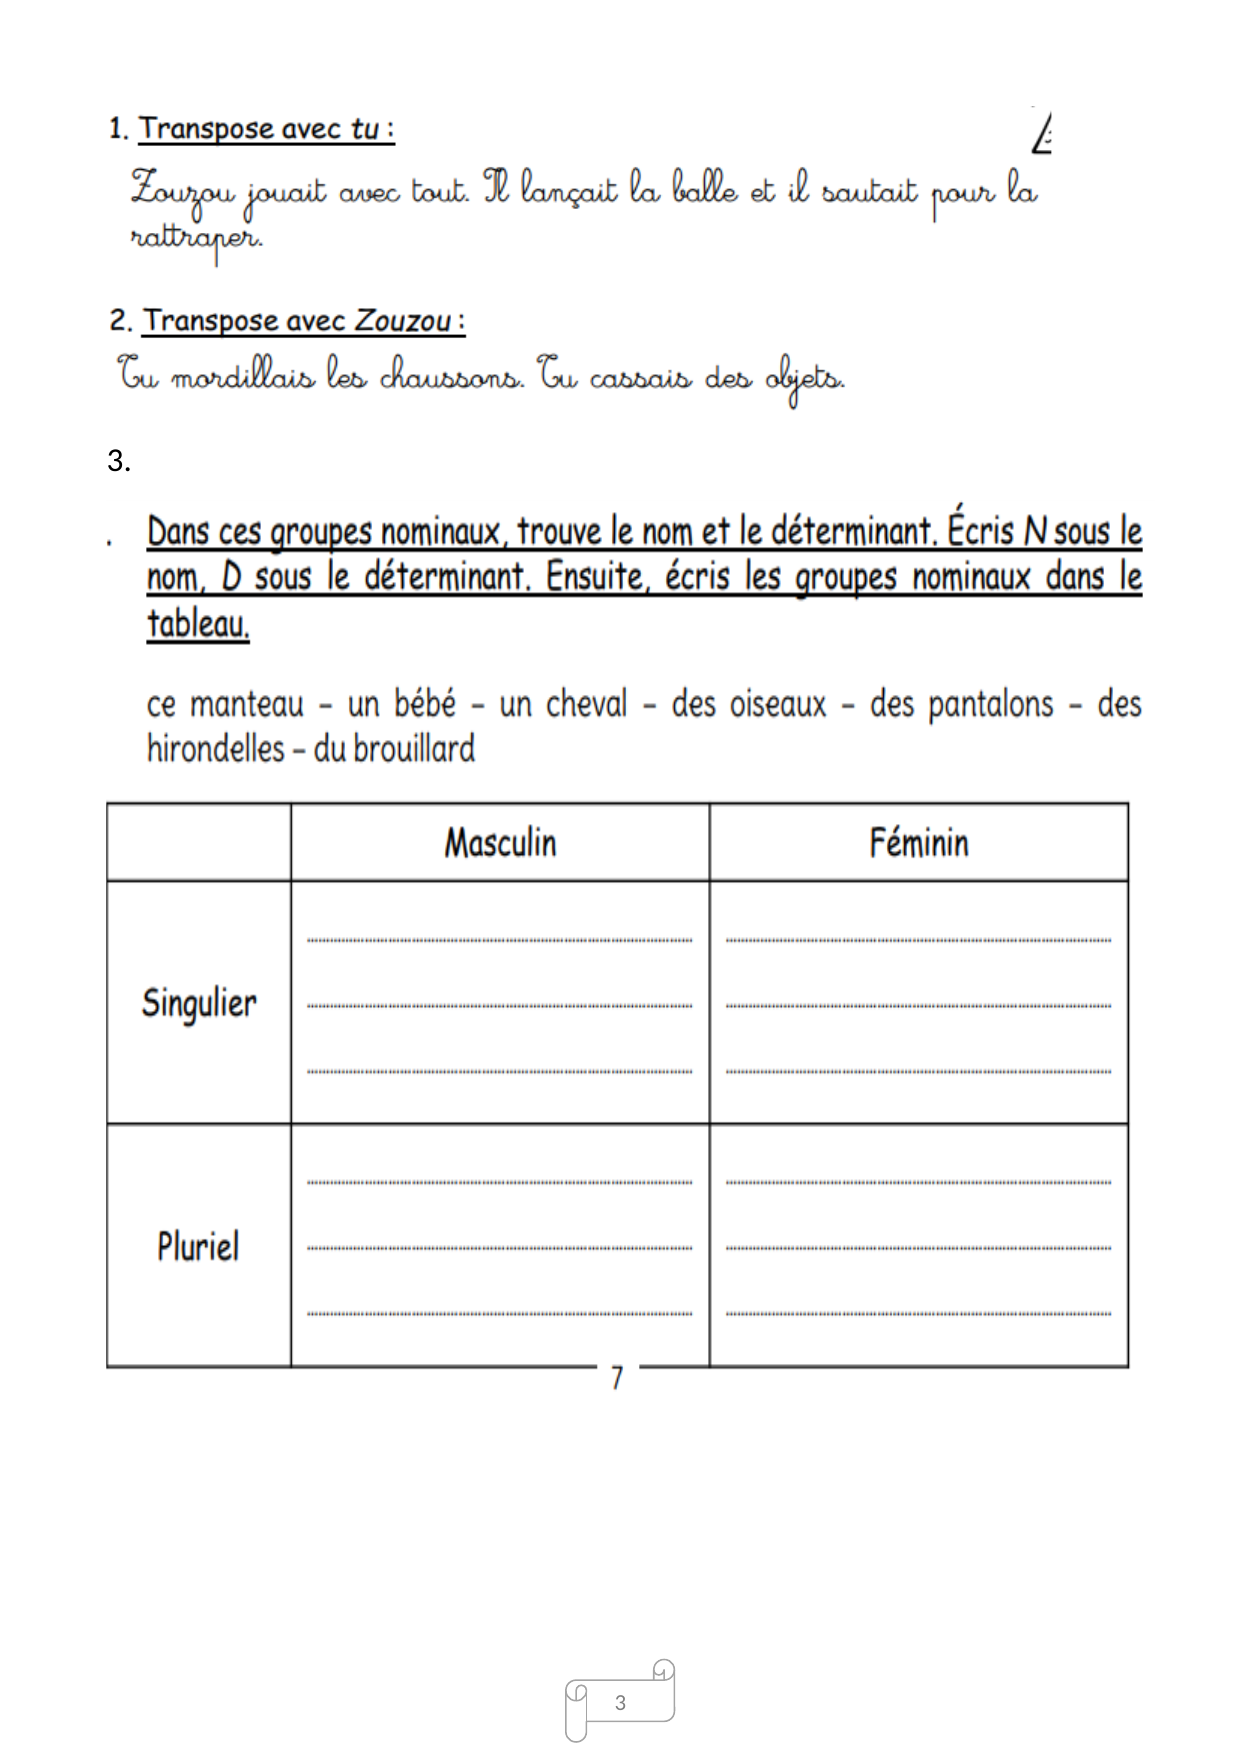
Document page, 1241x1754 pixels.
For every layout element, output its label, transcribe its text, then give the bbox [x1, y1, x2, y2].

picture [106, 106, 1052, 421]
picture [106, 499, 1155, 1400]
text 3. [106, 439, 1134, 480]
